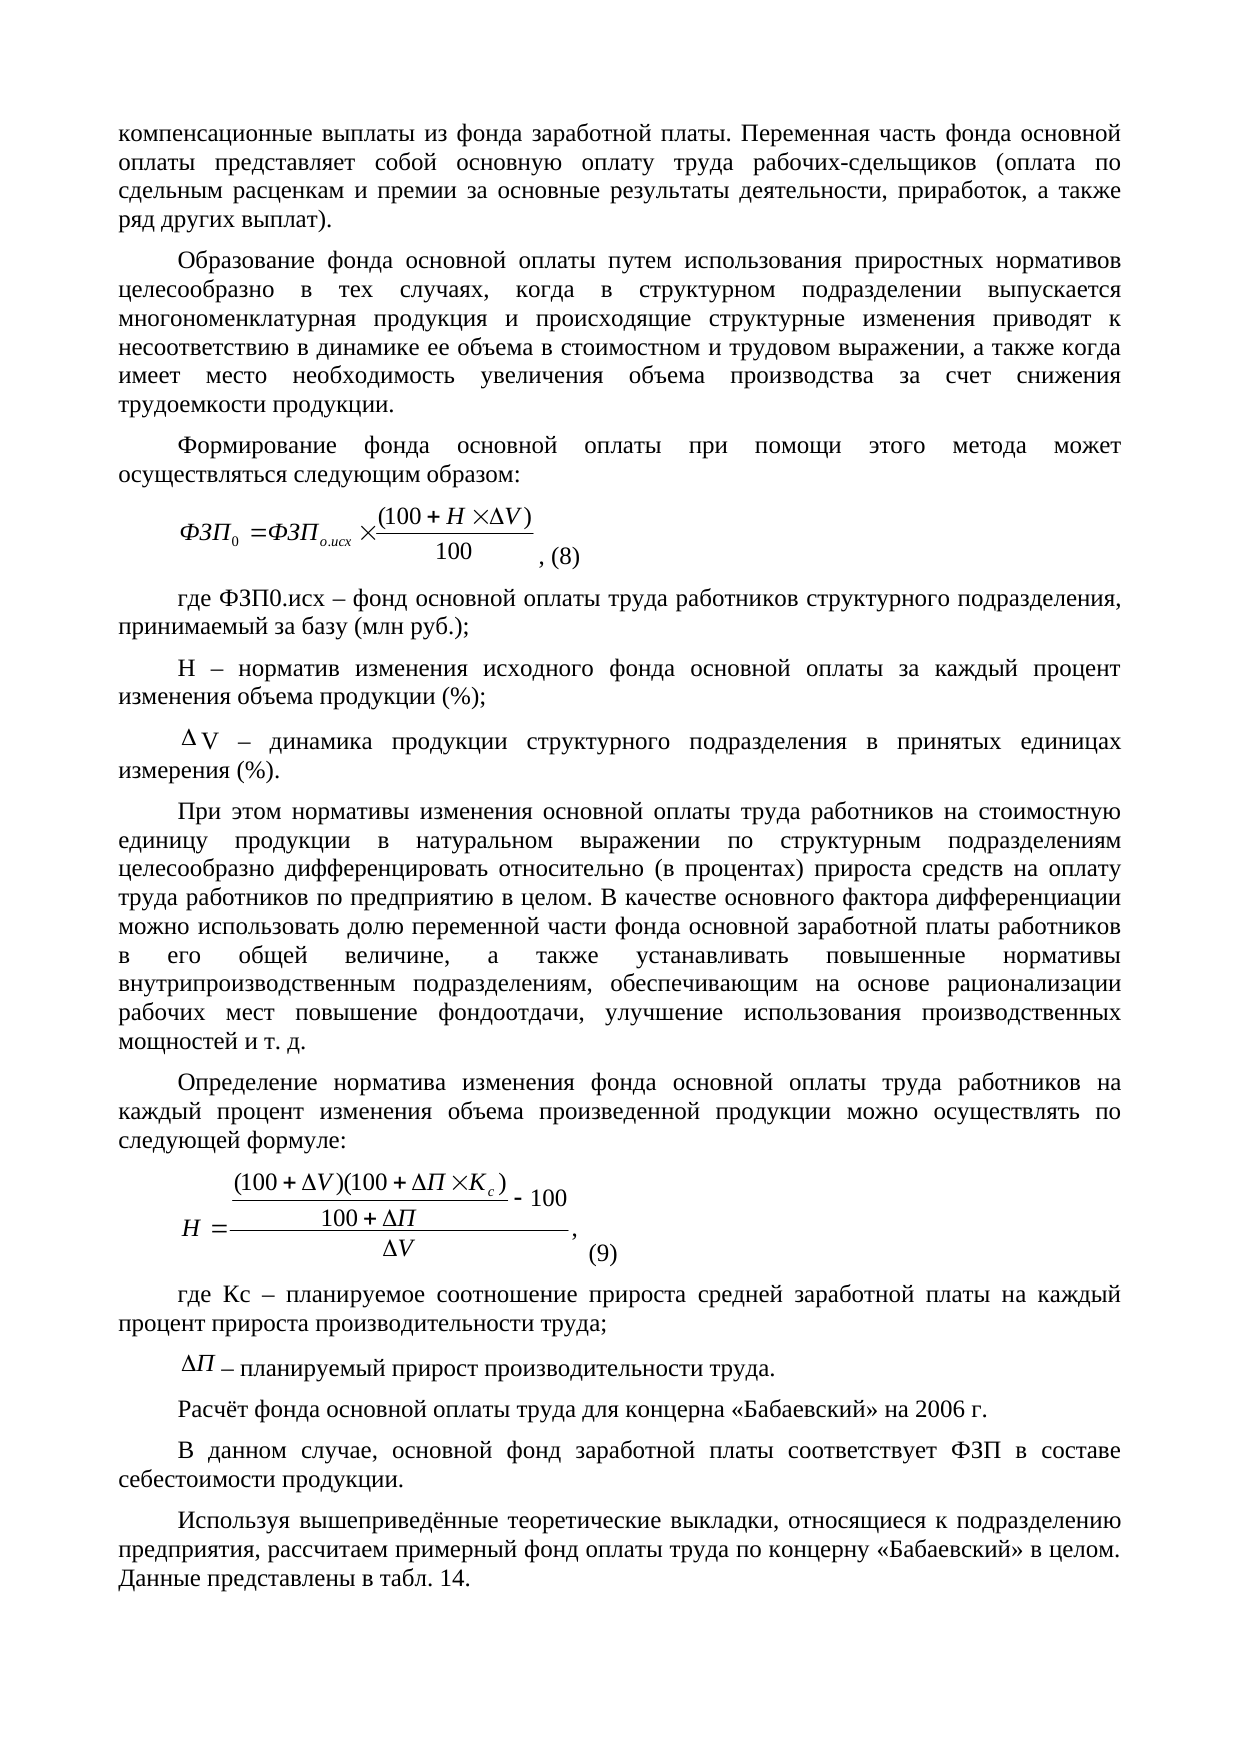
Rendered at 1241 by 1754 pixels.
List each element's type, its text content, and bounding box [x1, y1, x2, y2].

text , (8) [118, 501, 1122, 570]
text – планируемый прирост производительности труда. [118, 1349, 1122, 1381]
text где ФЗП0.исх – фонд основной оплаты труда работников структурного подразделения, принимаемый за базу (млн руб.); [118, 583, 1122, 640]
text Формирование фонда основной оплаты при помощи этого метода может осуществляться следующим образом: [118, 431, 1122, 488]
text Образование фонда основной оплаты путем использования приростных нормативов целесообразно в тех случаях, когда в структурном подразделении выпускается многономенклатурная продукция и происходящие структурные изменения приводят к несоответствию в динамике ее объема в стоимостном и трудовом выражении, а также когда имеет место необходимость увеличения объема производства за счет снижения трудоемкости продукции. [118, 246, 1122, 418]
text При этом нормативы изменения основной оплаты труда работников на стоимостную единицу продукции в натуральном выражении по структурным подразделениям целесообразно дифференцировать относительно (в процентах) прироста средств на оплату труда работников по предприятию в целом. В качестве основного фактора дифференциации можно использовать долю переменной части фонда основной заработной платы работников в его общей величине, а также устанавливать повышенные нормативы внутрипроизводственным подразделениям, обеспечивающим на основе рационализации рабочих мест повышение фондоотдачи, улучшение использования производственных мощностей и т. д. [118, 796, 1122, 1055]
text V – динамика продукции структурного подразделения в принятых единицах измерения (%). [118, 723, 1122, 783]
text где Кс – планируемое соотношение прироста средней заработной платы на каждый процент прироста производительности труда; [118, 1279, 1122, 1337]
text В данном случае, основной фонд заработной платы соответствует ФЗП в составе себестоимости продукции. [118, 1435, 1122, 1493]
text H – норматив изменения исходного фонда основной оплаты за каждый процент изменения объема продукции (%); [118, 653, 1122, 710]
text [118, 118, 1122, 233]
text Используя вышеприведённые теоретические выкладки, относящиеся к подразделению предприятия, рассчитаем примерный фонд оплаты труда по концерну «Бабаевский» в целом. Данные представлены в табл. 14. [118, 1505, 1122, 1591]
text Определение норматива изменения фонда основной оплаты труда работников на каждый процент изменения объема произведенной продукции можно осуществлять по следующей формуле: [118, 1067, 1122, 1153]
text Расчёт фонда основной оплаты труда для концерна «Бабаевский» на 2006 г. [118, 1394, 1122, 1423]
text (9) [118, 1166, 1122, 1267]
